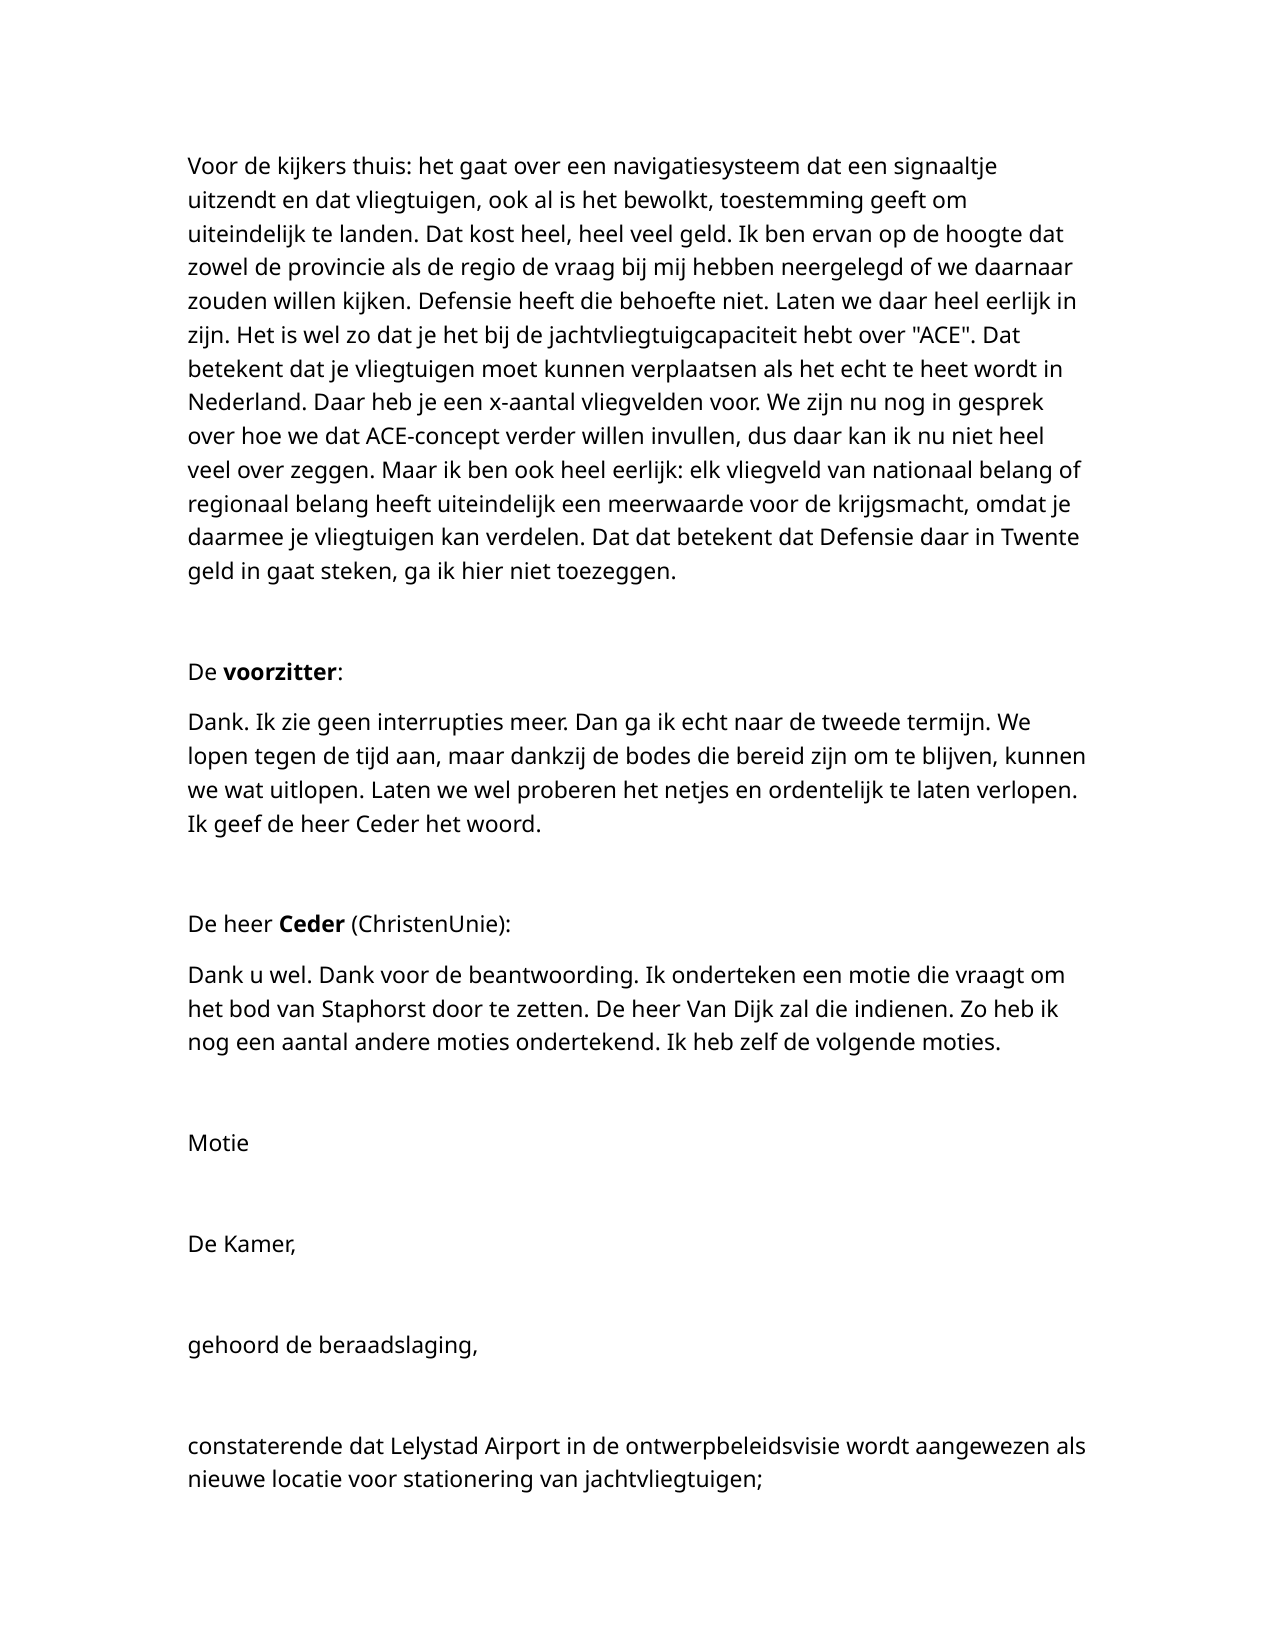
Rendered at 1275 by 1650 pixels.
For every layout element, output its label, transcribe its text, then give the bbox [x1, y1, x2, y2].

text Dank. Ik zie geen interrupties meer. Dan ga ik echt naar de tweede termijn. We lopen tegen de tijd aan, maar dankzij de bodes die bereid zijn om te blijven, kunnen we wat uitlopen. Laten we wel proberen het netjes en ordentelijk te laten verlopen. Ik geef de heer Ceder het woord. [187, 706, 1087, 839]
text Dank u wel. Dank voor de beantwoording. Ik onderteken een motie die vraagt om het bod van Staphorst door te zetten. De heer Van Dijk zal die indienen. Zo heb ik nog een aantal andere moties ondertekend. Ik heb zelf de volgende moties. [187, 959, 1087, 1057]
text De heer Ceder (ChristenUnie): [187, 908, 1087, 939]
text De voorzitter: [187, 656, 1087, 687]
text constaterende dat Lelystad Airport in de ontwerpbeleidsvisie wordt aangewezen als nieuwe locatie voor stationering van jachtvliegtuigen; [187, 1429, 1087, 1494]
text Motie [187, 1127, 1087, 1158]
text Voor de kijkers thuis: het gaat over een navigatiesysteem dat een signaaltje uitzendt en dat vliegtuigen, ook al is het bewolkt, toestemming geeft om uiteindelijk te landen. Dat kost heel, heel veel geld. Ik ben ervan op de hoogte dat zowel de provincie als de regio de vraag bij mij hebben neergelegd of we daarnaar zouden willen kijken. Defensie heeft die behoefte niet. Laten we daar heel eerlijk in zijn. Het is wel zo dat je het bij de jachtvliegtuigcapaciteit hebt over "ACE". Dat betekent dat je vliegtuigen moet kunnen verplaatsen als het echt te heet wordt in Nederland. Daar heb je een x-aantal vliegvelden voor. We zijn nu nog in gesprek over hoe we dat ACE-concept verder willen invullen, dus daar kan ik nu niet heel veel over zeggen. Maar ik ben ook heel eerlijk: elk vliegveld van nationaal belang of regionaal belang heeft uiteindelijk een meerwaarde voor de krijgsmacht, omdat je daarmee je vliegtuigen kan verdelen. Dat dat betekent dat Defensie daar in Twente geld in gaat steken, ga ik hier niet toezeggen. [187, 150, 1087, 586]
text De Kamer, [187, 1228, 1087, 1259]
text gehoord de beraadslaging, [187, 1329, 1087, 1360]
